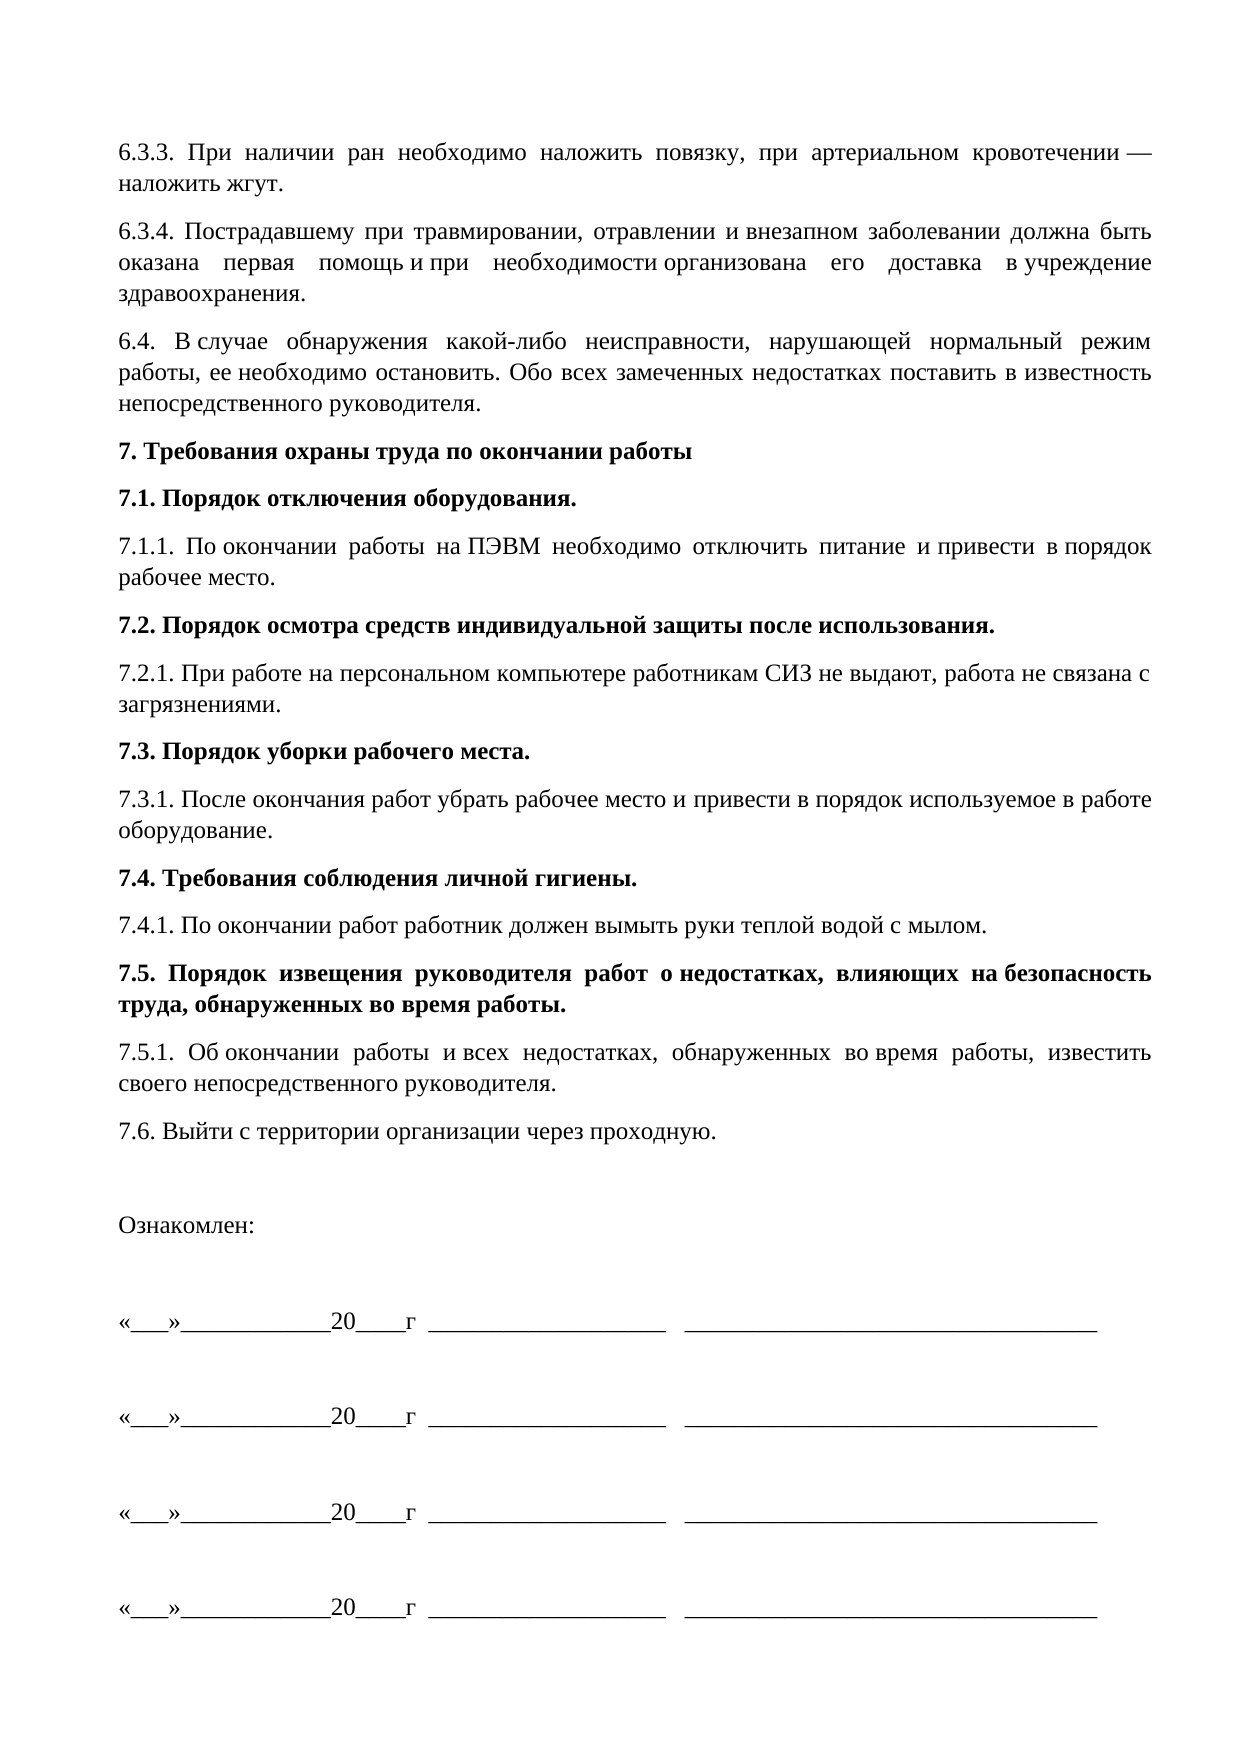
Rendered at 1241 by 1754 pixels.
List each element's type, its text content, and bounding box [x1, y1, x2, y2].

text 7.4.1. По окончании работ работник должен вымыть руки теплой водой с мылом. [118, 911, 1152, 939]
text 7.1. Порядок отключения оборудования. [118, 483, 1152, 512]
text 6.4. В случае обнаружения какой-либо неисправности, нарушающей нормальный режим работы, ее необходимо остановить. Обо всех замеченных недостатках поставить в известность непосредственного руководителя. [118, 326, 1152, 417]
text «___»____________20____г ___________________ _________________________________ [118, 1306, 1152, 1334]
text «___»____________20____г ___________________ _________________________________ [118, 1401, 1152, 1430]
text «___»____________20____г ___________________ _________________________________ [118, 1592, 1152, 1621]
text 7.3. Порядок уборки рабочего места. [118, 736, 1152, 765]
text 7.5. Порядок извещения руководителя работ о недостатках, влияющих на безопасность труда, обнаруженных во время работы. [118, 958, 1152, 1018]
text 7. Требования охраны труда по окончании работы [118, 436, 1152, 464]
text 6.3.3. При наличии ран необходимо наложить повязку, при артериальном кровотечении — наложить жгут. [118, 137, 1152, 197]
text «___»____________20____г ___________________ _________________________________ [118, 1497, 1152, 1525]
text 7.3.1. После окончания работ убрать рабочее место и привести в порядок используемое в работе оборудование. [118, 784, 1152, 844]
text 7.1.1. По окончании работы на ПЭВМ необходимо отключить питание и привести в порядок рабочее место. [118, 531, 1152, 591]
text 6.3.4. Пострадавшему при травмировании, отравлении и внезапном заболевании должна быть оказана первая помощь и при необходимости организована его доставка в учреждение здравоохранения. [118, 216, 1152, 307]
text Ознакомлен: [118, 1210, 1152, 1239]
text 7.2. Порядок осмотра средств индивидуальной защиты после использования. [118, 610, 1152, 639]
text 7.5.1. Об окончании работы и всех недостатках, обнаруженных во время работы, известить своего непосредственного руководителя. [118, 1037, 1152, 1097]
text 7.4. Требования соблюдения личной гигиены. [118, 863, 1152, 892]
text 7.6. Выйти с территории организации через проходную. [118, 1116, 1152, 1144]
text 7.2.1. При работе на персональном компьютере работникам СИЗ не выдают, работа не связана с загрязнениями. [118, 658, 1152, 717]
